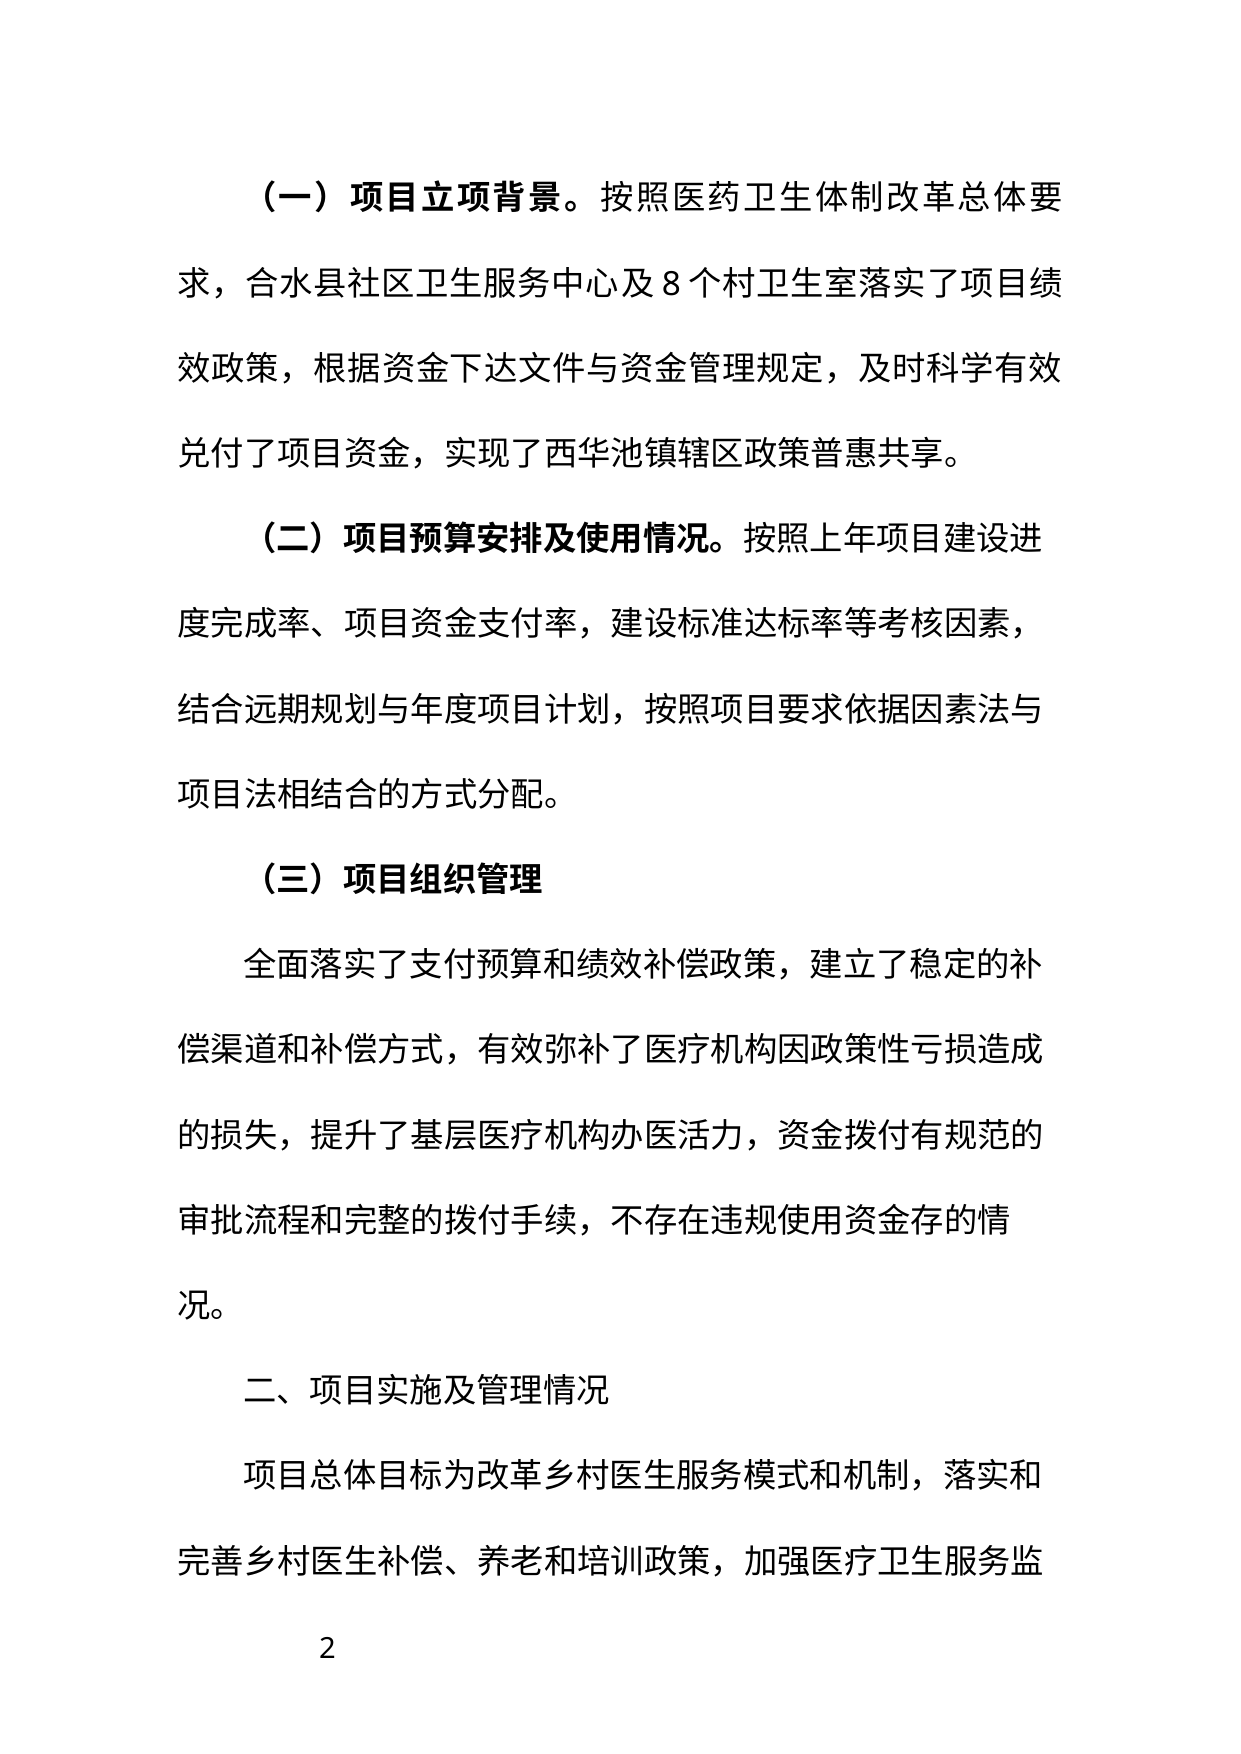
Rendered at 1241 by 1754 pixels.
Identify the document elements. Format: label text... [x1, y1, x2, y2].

text （三）项目组织管理 [177, 834, 1063, 919]
text （一）项目立项背景。按照医药卫生体制改革总体要求，合水县社区卫生服务中心及8个村卫生室落实了项目绩效政策，根据资金下达文件与资金管理规定，及时科学有效兑付了项目资金，实现了西华池镇辖区政策普惠共享。 [177, 153, 1063, 493]
list 项目实施及管理情况 [177, 1346, 1063, 1431]
text 全面落实了支付预算和绩效补偿政策，建立了稳定的补偿渠道和补偿方式，有效弥补了医疗机构因政策性亏损造成的损失，提升了基层医疗机构办医活力，资金拨付有规范的审批流程和完整的拨付手续，不存在违规使用资金存的情况。 [177, 919, 1063, 1346]
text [177, 1431, 1063, 1601]
text （二）项目预算安排及使用情况。按照上年项目建设进度完成率、项目资金支付率，建设标准达标率等考核因素，结合远期规划与年度项目计划，按照项目要求依据因素法与项目法相结合的方式分配。 [177, 493, 1063, 834]
